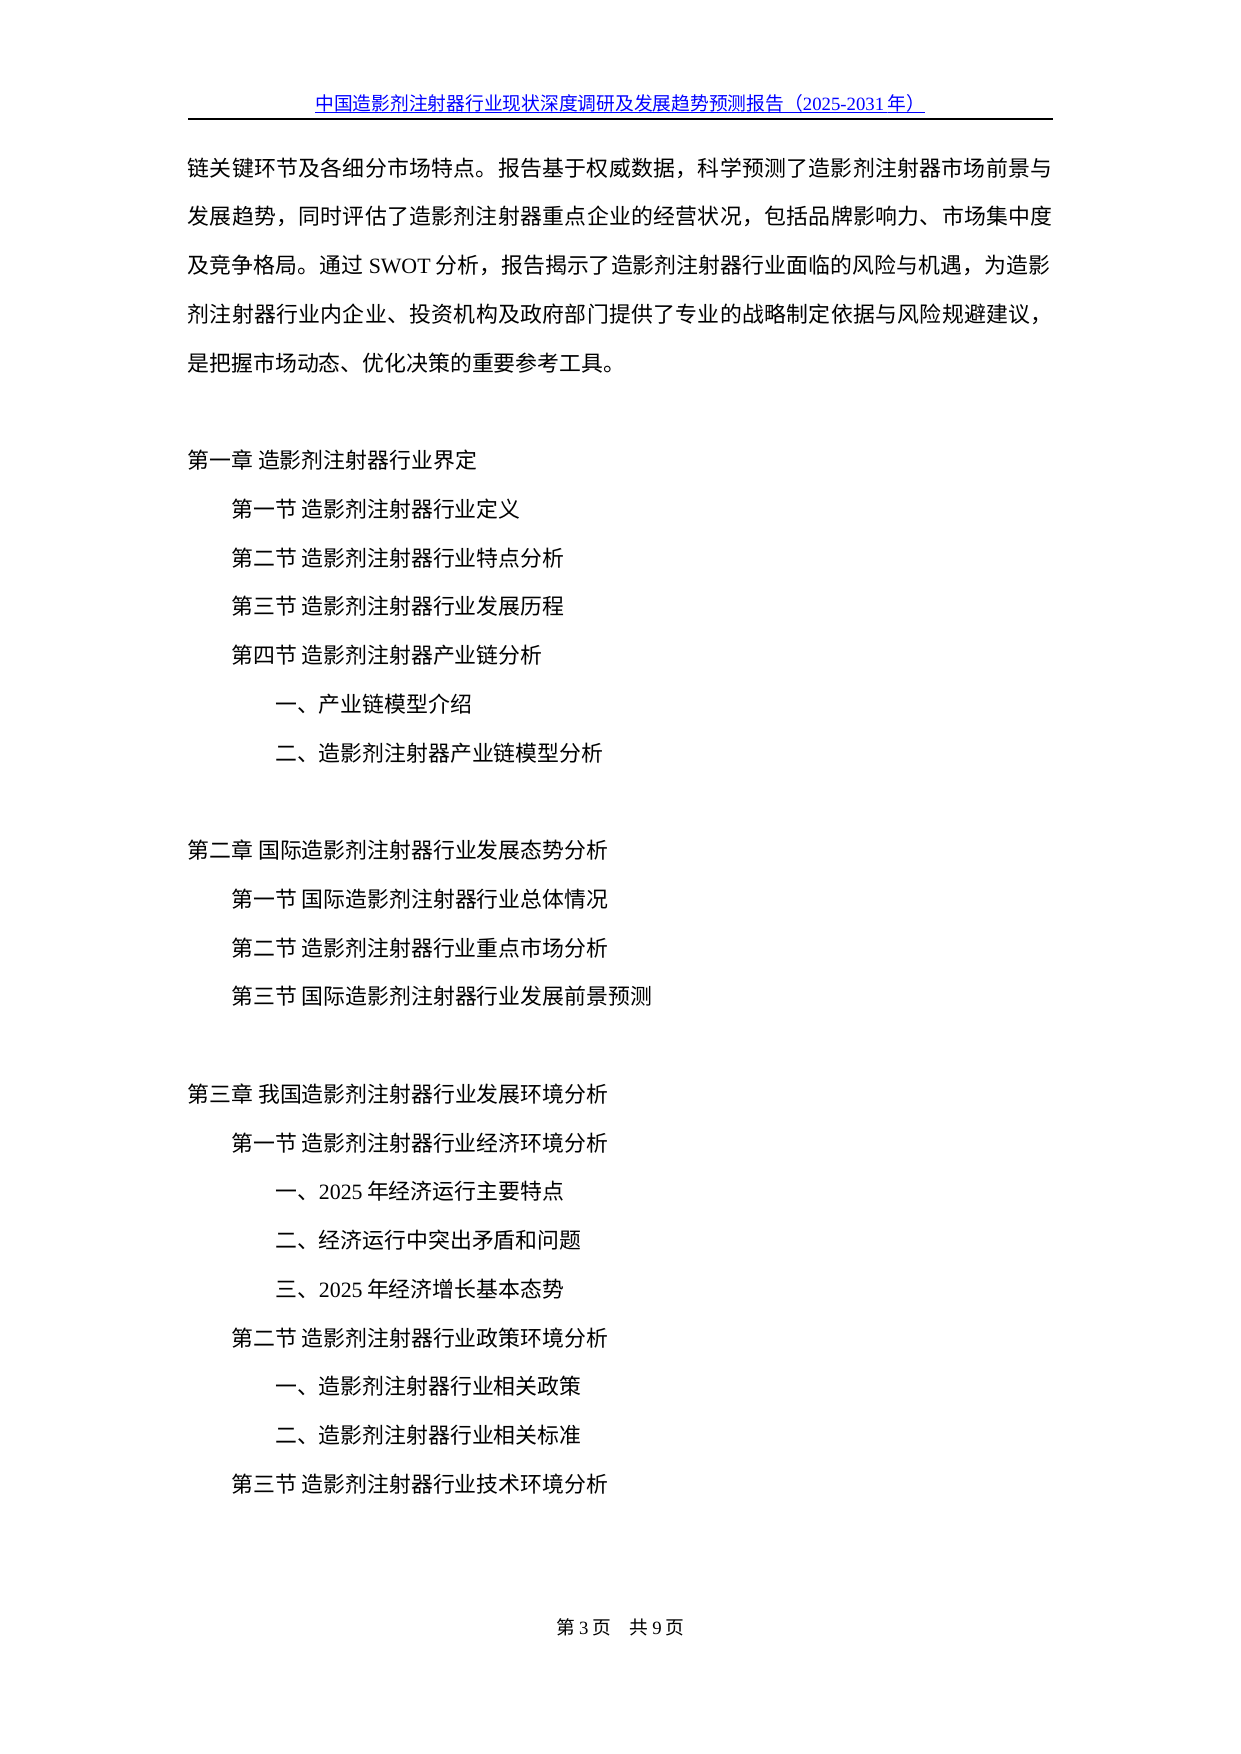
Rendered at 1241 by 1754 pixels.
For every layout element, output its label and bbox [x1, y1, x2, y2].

text [187, 150, 1053, 1499]
